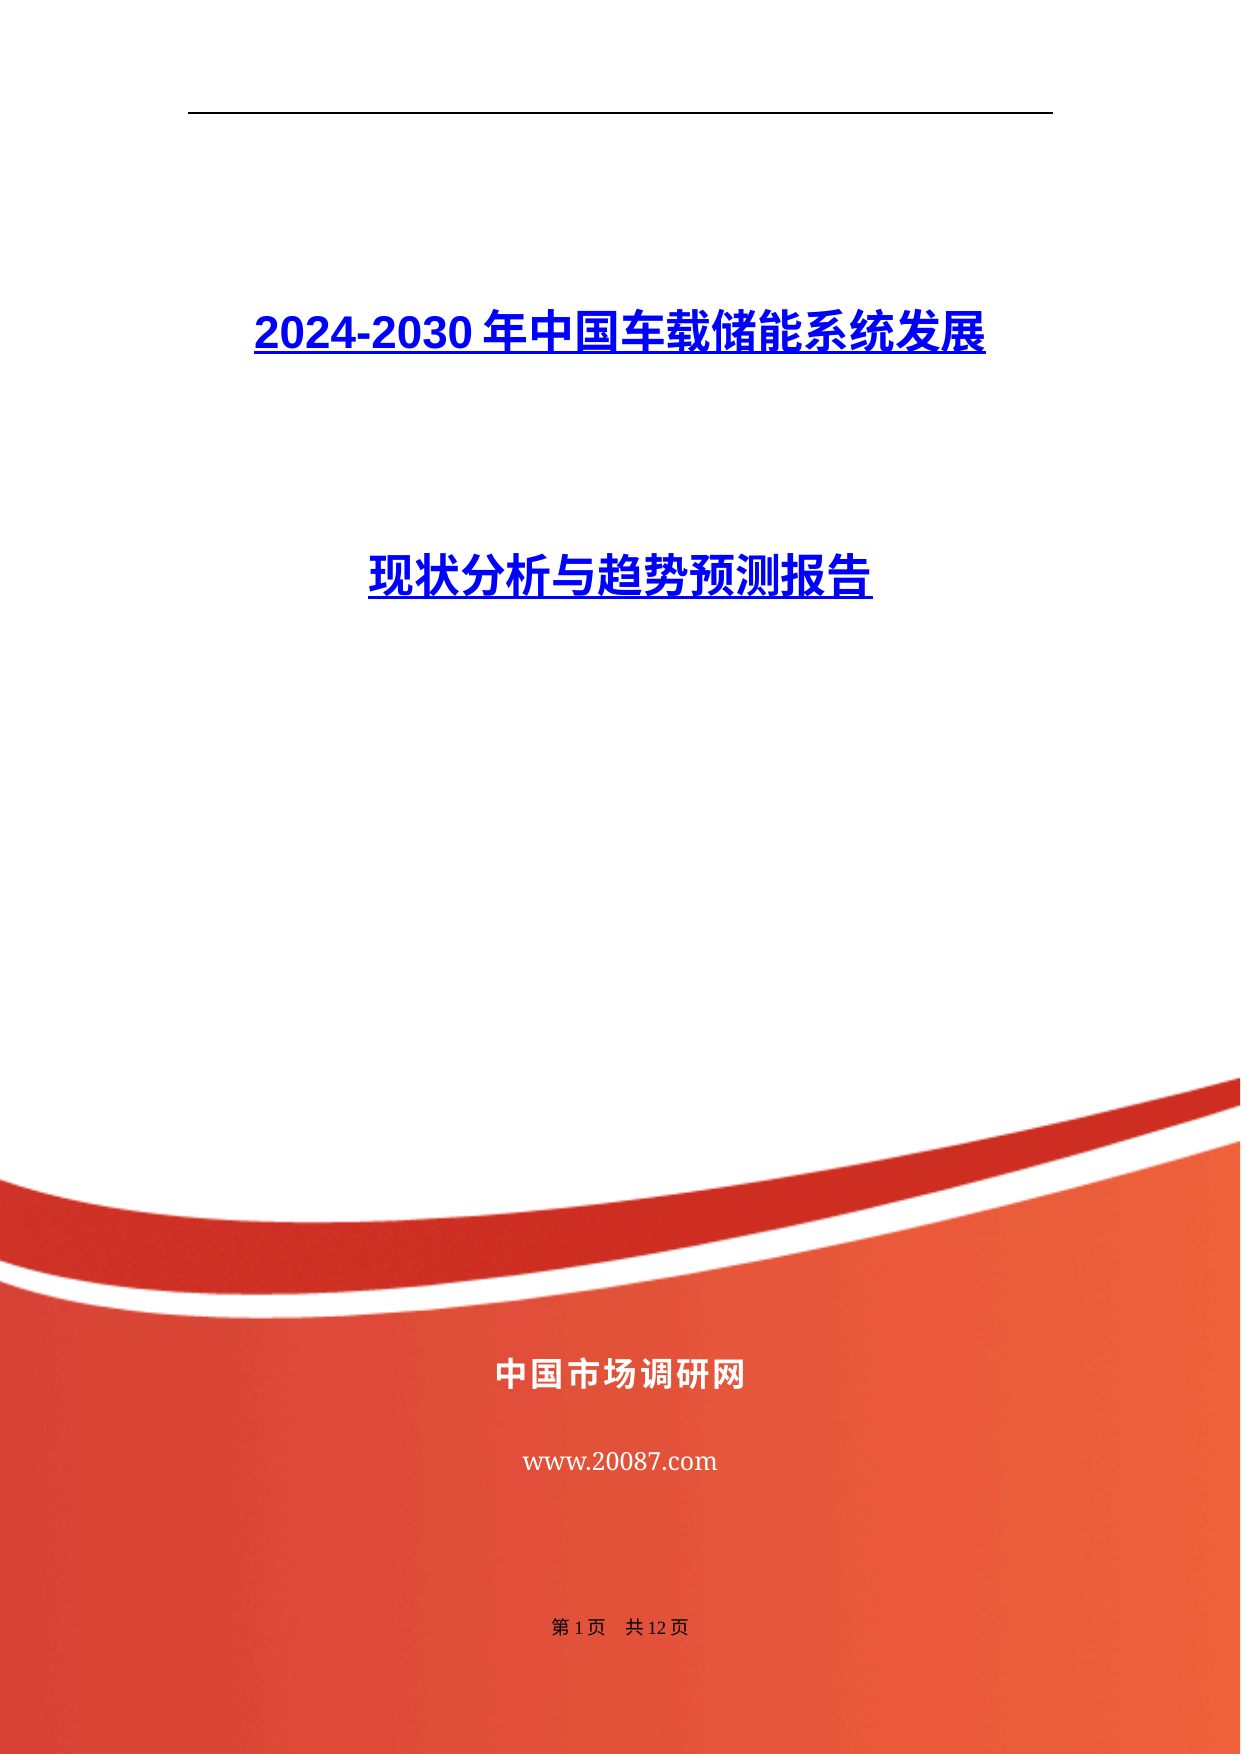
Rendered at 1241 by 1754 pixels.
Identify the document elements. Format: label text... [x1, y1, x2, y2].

picture [0, 1006, 1241, 1754]
text www.20087.com [187, 1428, 1053, 1493]
table_header 2024-2030年中国车载储能系统发展现状分析与趋势预测报告 [188, 207, 1053, 773]
subtitle 中国市场调研网 [187, 1339, 1053, 1404]
